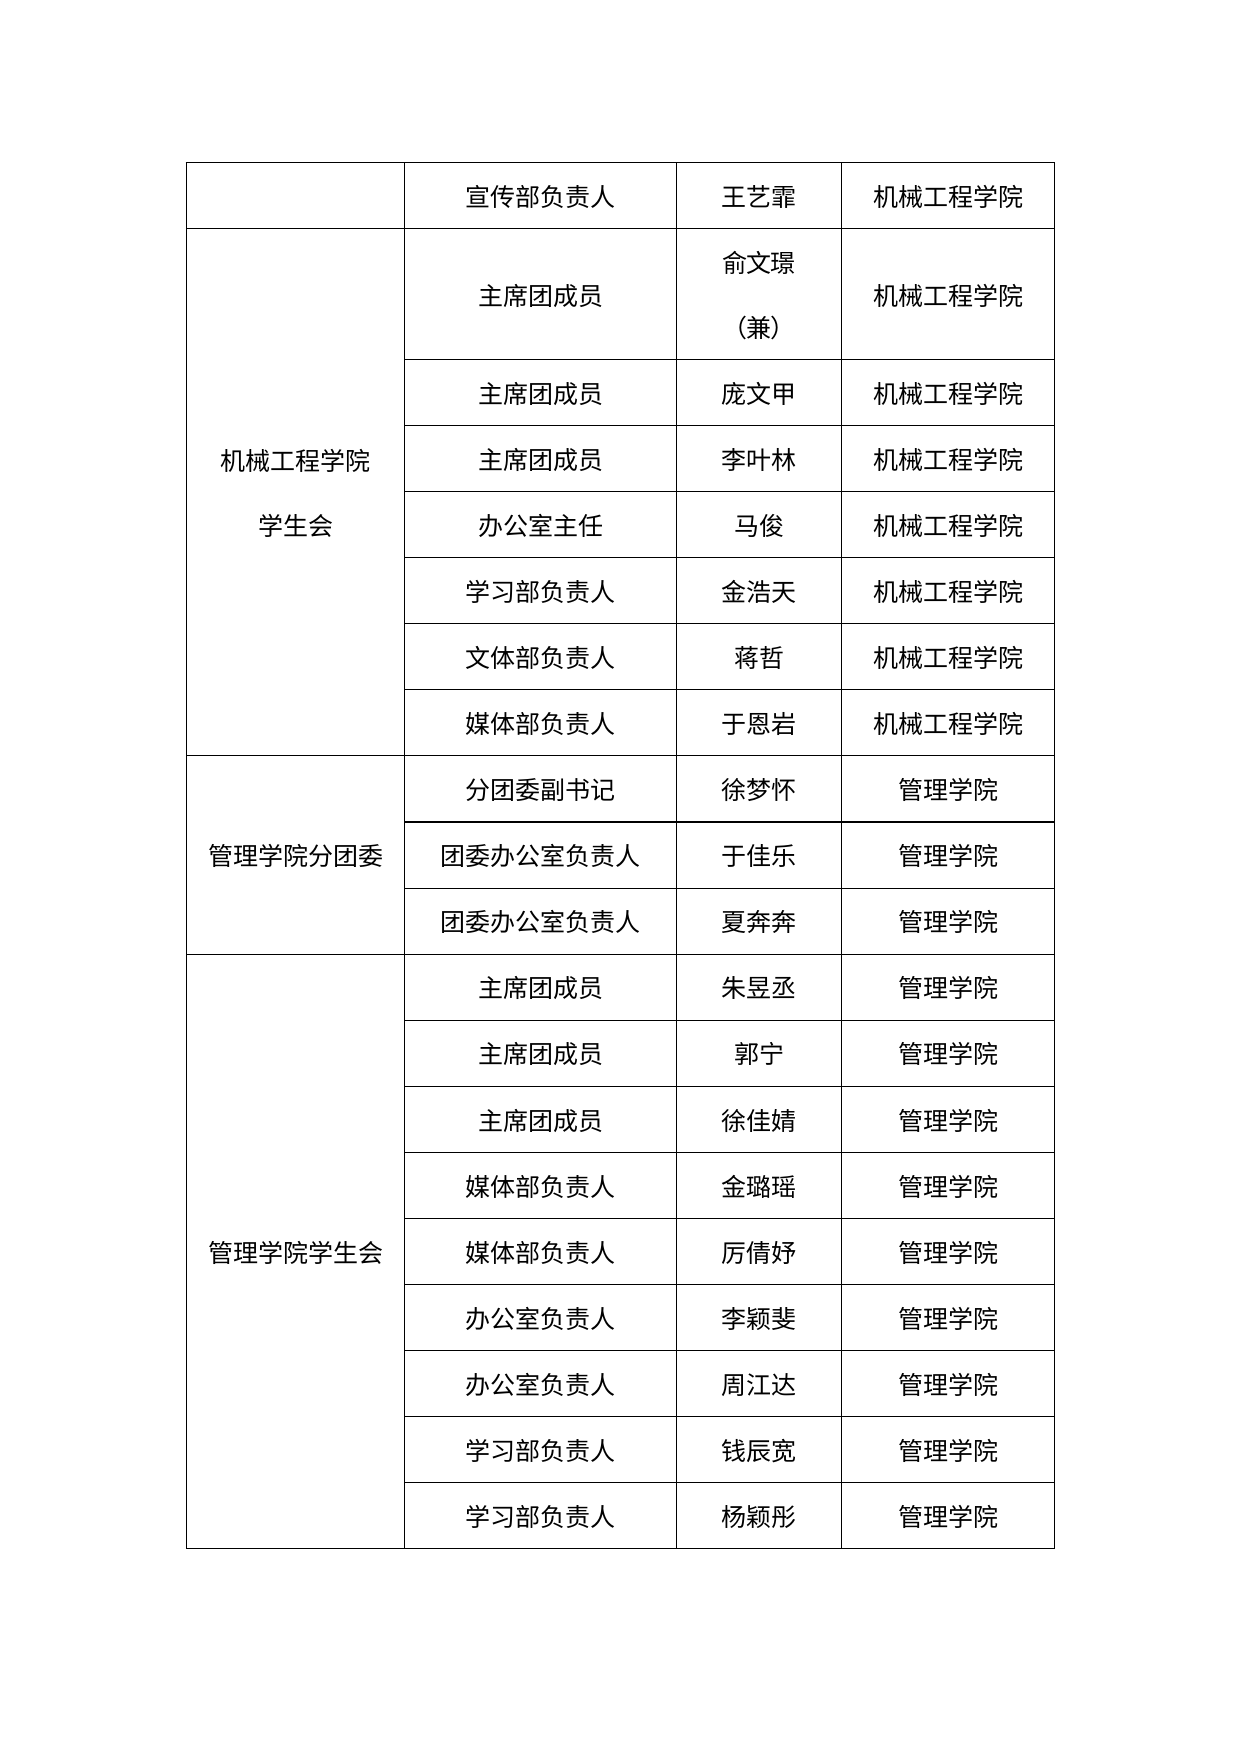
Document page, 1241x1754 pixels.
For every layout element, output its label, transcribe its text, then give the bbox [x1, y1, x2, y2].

table_cell 厉倩妤 [677, 1219, 841, 1284]
table_cell 机械工程学院 [842, 426, 1054, 491]
table_cell 于恩岩 [677, 690, 841, 755]
table_cell 学习部负责人 [405, 1483, 676, 1548]
table_cell 于佳乐 [677, 823, 841, 887]
table_cell 主席团成员 [405, 1021, 676, 1086]
table_cell 管理学院学生会 [187, 955, 404, 1548]
table_cell 主席团成员 [405, 426, 676, 491]
table_cell 管理学院 [842, 1351, 1054, 1416]
table_cell 机械工程学院 [842, 492, 1054, 557]
table_cell 分团委副书记 [405, 756, 676, 821]
table_cell 徐梦怀 [677, 756, 841, 821]
table_cell 杨颖彤 [677, 1483, 841, 1548]
table_cell 王艺霏 [677, 163, 841, 228]
table_cell 金浩天 [677, 558, 841, 623]
table_cell 学习部负责人 [405, 558, 676, 623]
table_cell 管理学院 [842, 823, 1054, 887]
table_cell 蒋哲 [677, 624, 841, 689]
table_cell 管理学院 [842, 955, 1054, 1019]
table_cell 周江达 [677, 1351, 841, 1416]
table_cell 管理学院 [842, 1417, 1054, 1482]
table_cell 金璐瑶 [677, 1153, 841, 1218]
table_cell 办公室主任 [405, 492, 676, 557]
table_cell 管理学院 [842, 1219, 1054, 1284]
table_cell 管理学院 [842, 1483, 1054, 1548]
table_cell 机械工程学院 [842, 624, 1054, 689]
table_cell 机械工程学院 [842, 229, 1054, 359]
table_cell 学习部负责人 [405, 1417, 676, 1482]
table_cell 宣传部负责人 [405, 163, 676, 228]
table_cell 主席团成员 [405, 1087, 676, 1152]
table_cell 主席团成员 [405, 955, 676, 1019]
table_cell 马俊 [677, 492, 841, 557]
table_cell 管理学院 [842, 756, 1054, 821]
table_cell 管理学院分团委 [187, 756, 404, 953]
table_cell 媒体部负责人 [405, 1219, 676, 1284]
table_cell 媒体部负责人 [405, 690, 676, 755]
table_cell 管理学院 [842, 889, 1054, 953]
table_cell 机械工程学院 [842, 558, 1054, 623]
table_cell 机械工程学院 [842, 690, 1054, 755]
table_cell 管理学院 [842, 1153, 1054, 1218]
table_cell 朱昱丞 [677, 955, 841, 1019]
table_cell 李叶林 [677, 426, 841, 491]
table_cell 办公室负责人 [405, 1285, 676, 1350]
table_cell 团委办公室负责人 [405, 823, 676, 887]
table_cell 办公室负责人 [405, 1351, 676, 1416]
table_cell 钱辰宽 [677, 1417, 841, 1482]
table_cell 徐佳婧 [677, 1087, 841, 1152]
table_cell 夏奔奔 [677, 889, 841, 953]
table_cell 媒体部负责人 [405, 1153, 676, 1218]
table_cell 主席团成员 [405, 360, 676, 425]
table_cell 管理学院 [842, 1285, 1054, 1350]
table_cell 郭宁 [677, 1021, 841, 1086]
table_cell 俞文璟（兼） [677, 229, 841, 359]
table_cell 机械工程学院 学生会 [187, 229, 404, 755]
table_cell 主席团成员 [405, 229, 676, 359]
table_cell 文体部负责人 [405, 624, 676, 689]
table_cell 机械工程学院 [842, 163, 1054, 228]
table_cell 庞文甲 [677, 360, 841, 425]
table_cell 李颖斐 [677, 1285, 841, 1350]
table_cell 管理学院 [842, 1087, 1054, 1152]
table_cell 机械工程学院 [842, 360, 1054, 425]
table_cell 团委办公室负责人 [405, 889, 676, 953]
table_cell 管理学院 [842, 1021, 1054, 1086]
